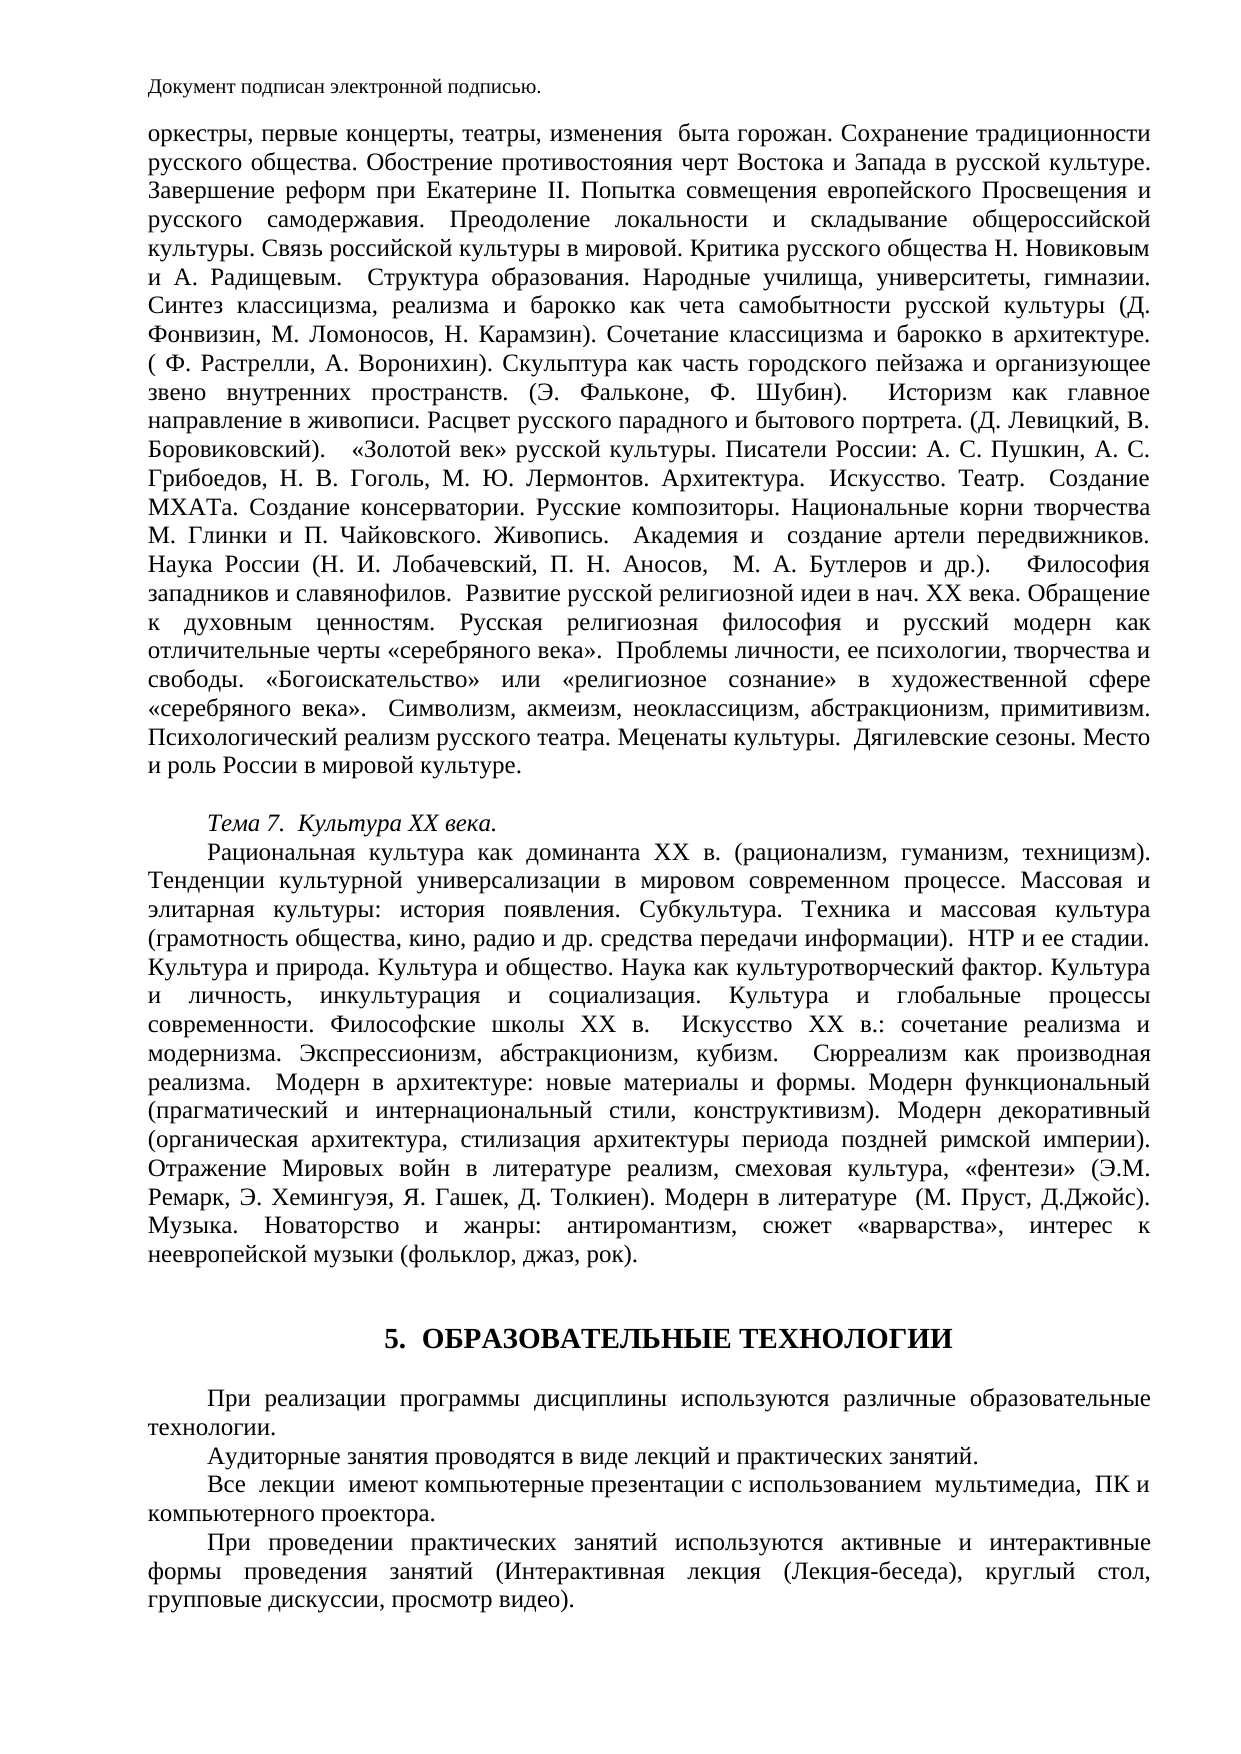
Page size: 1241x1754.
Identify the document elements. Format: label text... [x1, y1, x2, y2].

subtitle ОБРАЗОВАТЕЛЬНЫЕ ТЕХНОЛОГИИ [185, 1321, 1152, 1354]
text При реализации программы дисциплины используются различные образовательные технологии. [148, 1383, 1152, 1441]
text Аудиторные занятия проводятся в виде лекций и практических занятий. [148, 1441, 1152, 1469]
text Тема 7. Культура ХХ века. [148, 808, 1152, 837]
text Рациональная культура как доминанта ХХ в. (рационализм, гуманизм, техницизм). Тенденции культурной универсализации в мировом современном процессе. Массовая и элитарная культуры: история появления. Субкультура. Техника и массовая культура (грамотность общества, кино, радио и др. средства передачи информации). НТР и ее стадии. Культура и природа. Культура и общество. Наука как культуротворческий фактор. Культура и личность, инкультурация и социализация. Культура и глобальные процессы современности. Философские школы ХХ в. Искусство ХХ в.: сочетание реализма и модернизма. Экспрессионизм, абстракционизм, кубизм. Сюрреализм как производная реализма. Модерн в архитектуре: новые материалы и формы. Модерн функциональный (прагматический и интернациональный стили, конструктивизм). Модерн декоративный (органическая архитектура, стилизация архитектуры периода поздней римской империи). Отражение Мировых войн в литературе реализм, смеховая культура, «фентези» (Э.М. Ремарк, Э. Хемингуэя, Я. Гашек, Д. Толкиен). Модерн в литературе (М. Пруст, Д.Джойс). Музыка. Новаторство и жанры: антиромантизм, сюжет «варварства», интерес к неевропейской музыки (фольклор, джаз, рок). [148, 837, 1152, 1268]
text При проведении практических занятий используются активные и интерактивные формы проведения занятий (Интерактивная лекция (Лекция-беседа), круглый стол, групповые дискуссии, просмотр видео). [148, 1527, 1152, 1613]
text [148, 118, 1152, 779]
text Все лекции имеют компьютерные презентации с использованием мультимедиа, ПК и компьютерного проектора. [148, 1469, 1152, 1527]
